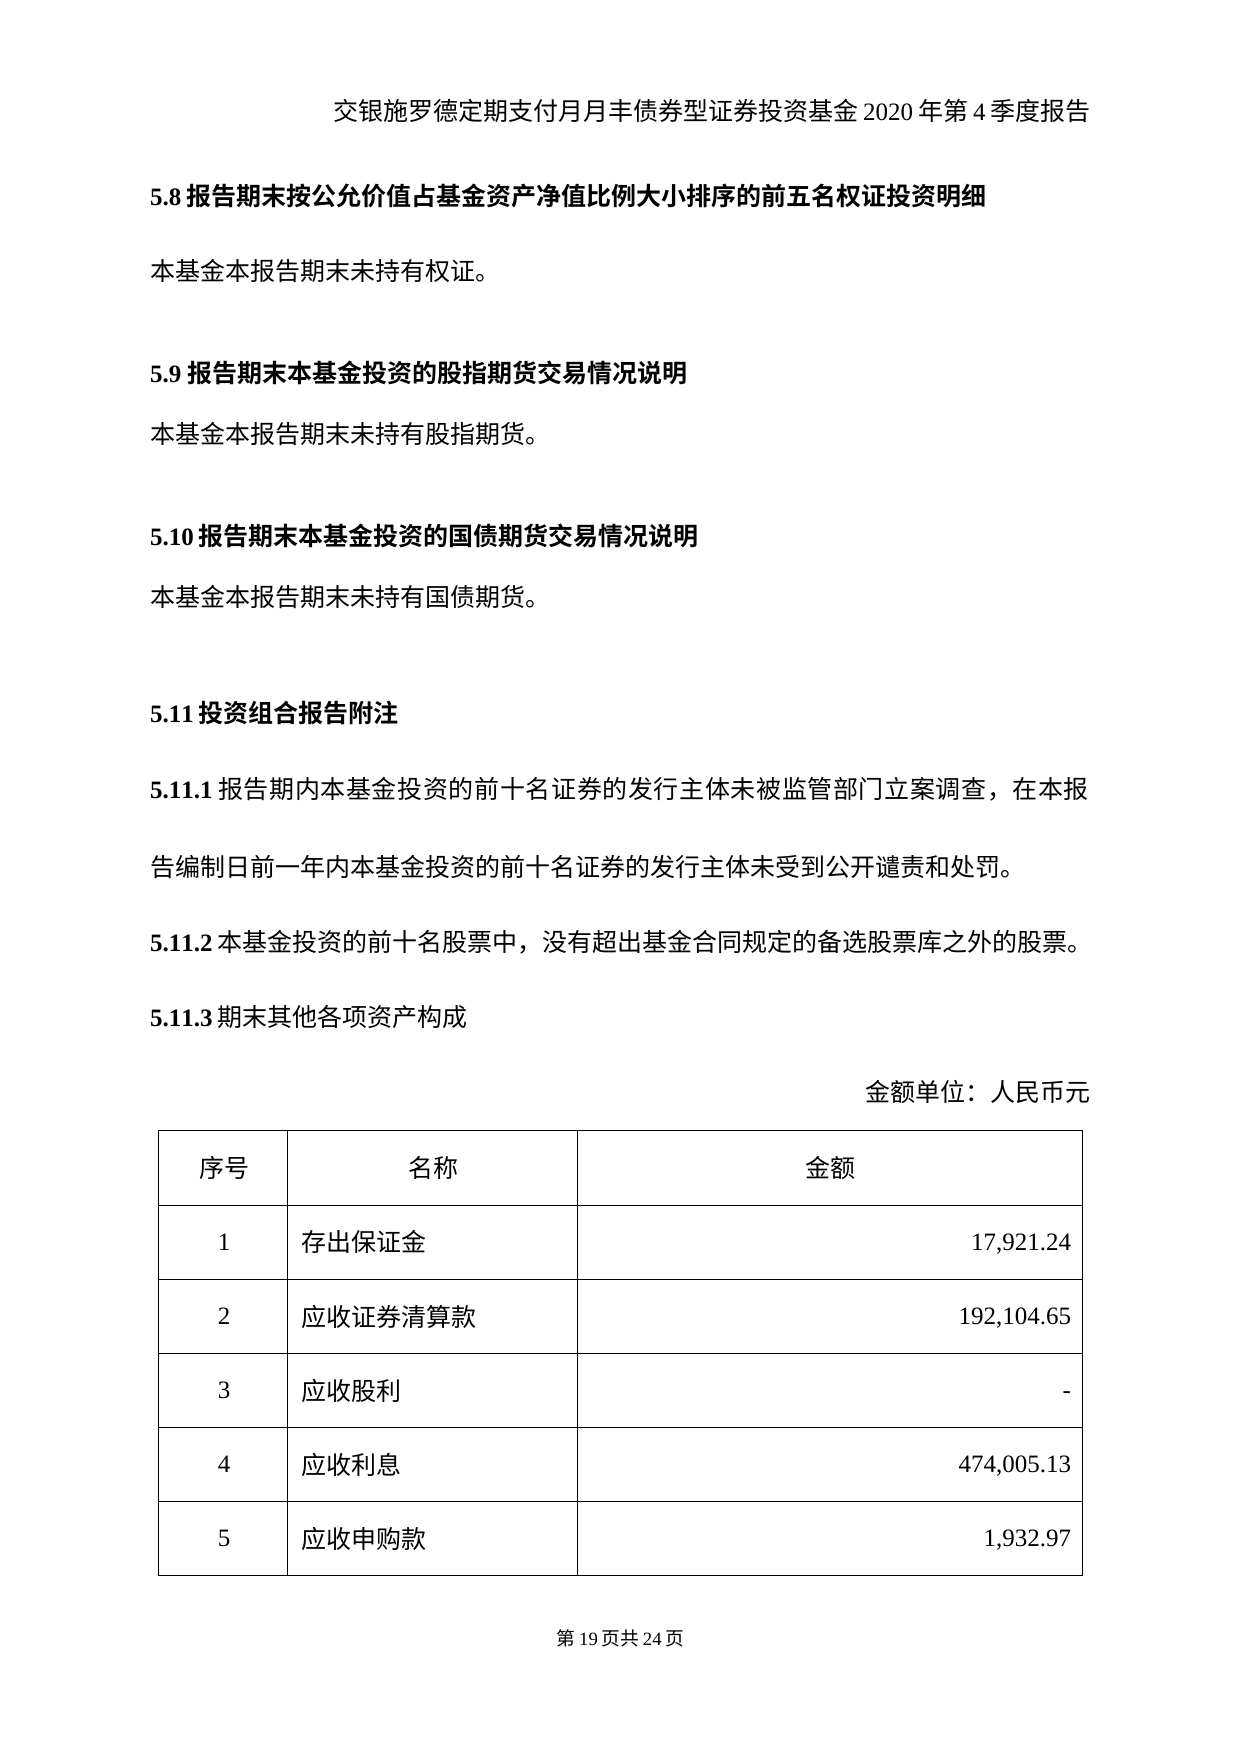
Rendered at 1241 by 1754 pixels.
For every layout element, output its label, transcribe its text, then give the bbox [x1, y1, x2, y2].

text 5.10报告期末本基金投资的国债期货交易情况说明 [150, 517, 1090, 553]
text 本基金本报告期末未持有国债期货。 [150, 563, 1090, 628]
table_cell 192,104.65 [578, 1280, 1082, 1353]
text 5.11.3期末其他各项资产构成 [150, 983, 1090, 1048]
text 5.9 报告期末本基金投资的股指期货交易情况说明 [150, 354, 1090, 390]
table_cell 存出保证金 [288, 1206, 577, 1278]
text 本基金本报告期末未持有股指期货。 [150, 400, 1090, 465]
table_cell 应收股利 [288, 1354, 577, 1427]
table_cell 1,932.97 [578, 1502, 1082, 1575]
text 5.11.2本基金投资的前十名股票中，没有超出基金合同规定的备选股票库之外的股票。 [150, 908, 1090, 973]
table_header 序号 [159, 1131, 287, 1204]
table_cell 应收申购款 [288, 1502, 577, 1575]
table_cell 4 [159, 1428, 287, 1501]
text 金额单位：人民币元 [150, 1058, 1090, 1123]
table_cell 应收利息 [288, 1428, 577, 1501]
table_cell 474,005.13 [578, 1428, 1082, 1501]
table_cell 3 [159, 1354, 287, 1427]
table_cell 应收证券清算款 [288, 1280, 577, 1353]
table_cell 17,921.24 [578, 1206, 1082, 1278]
table_cell 1 [159, 1206, 287, 1278]
text 5.8报告期末按公允价值占基金资产净值比例大小排序的前五名权证投资明细 [150, 162, 1090, 227]
text 本基金本报告期末未持有权证。 [150, 237, 1090, 302]
text 5.11投资组合报告附注 [150, 679, 1090, 744]
table_header 金额 [578, 1131, 1082, 1204]
table_cell - [578, 1354, 1082, 1427]
table_header 名称 [288, 1131, 577, 1204]
table_cell 2 [159, 1280, 287, 1353]
text 5.11.1报告期内本基金投资的前十名证券的发行主体未被监管部门立案调查，在本报告编制日前一年内本基金投资的前十名证券的发行主体未受到公开谴责和处罚。 [150, 755, 1090, 898]
table_cell 5 [159, 1502, 287, 1575]
